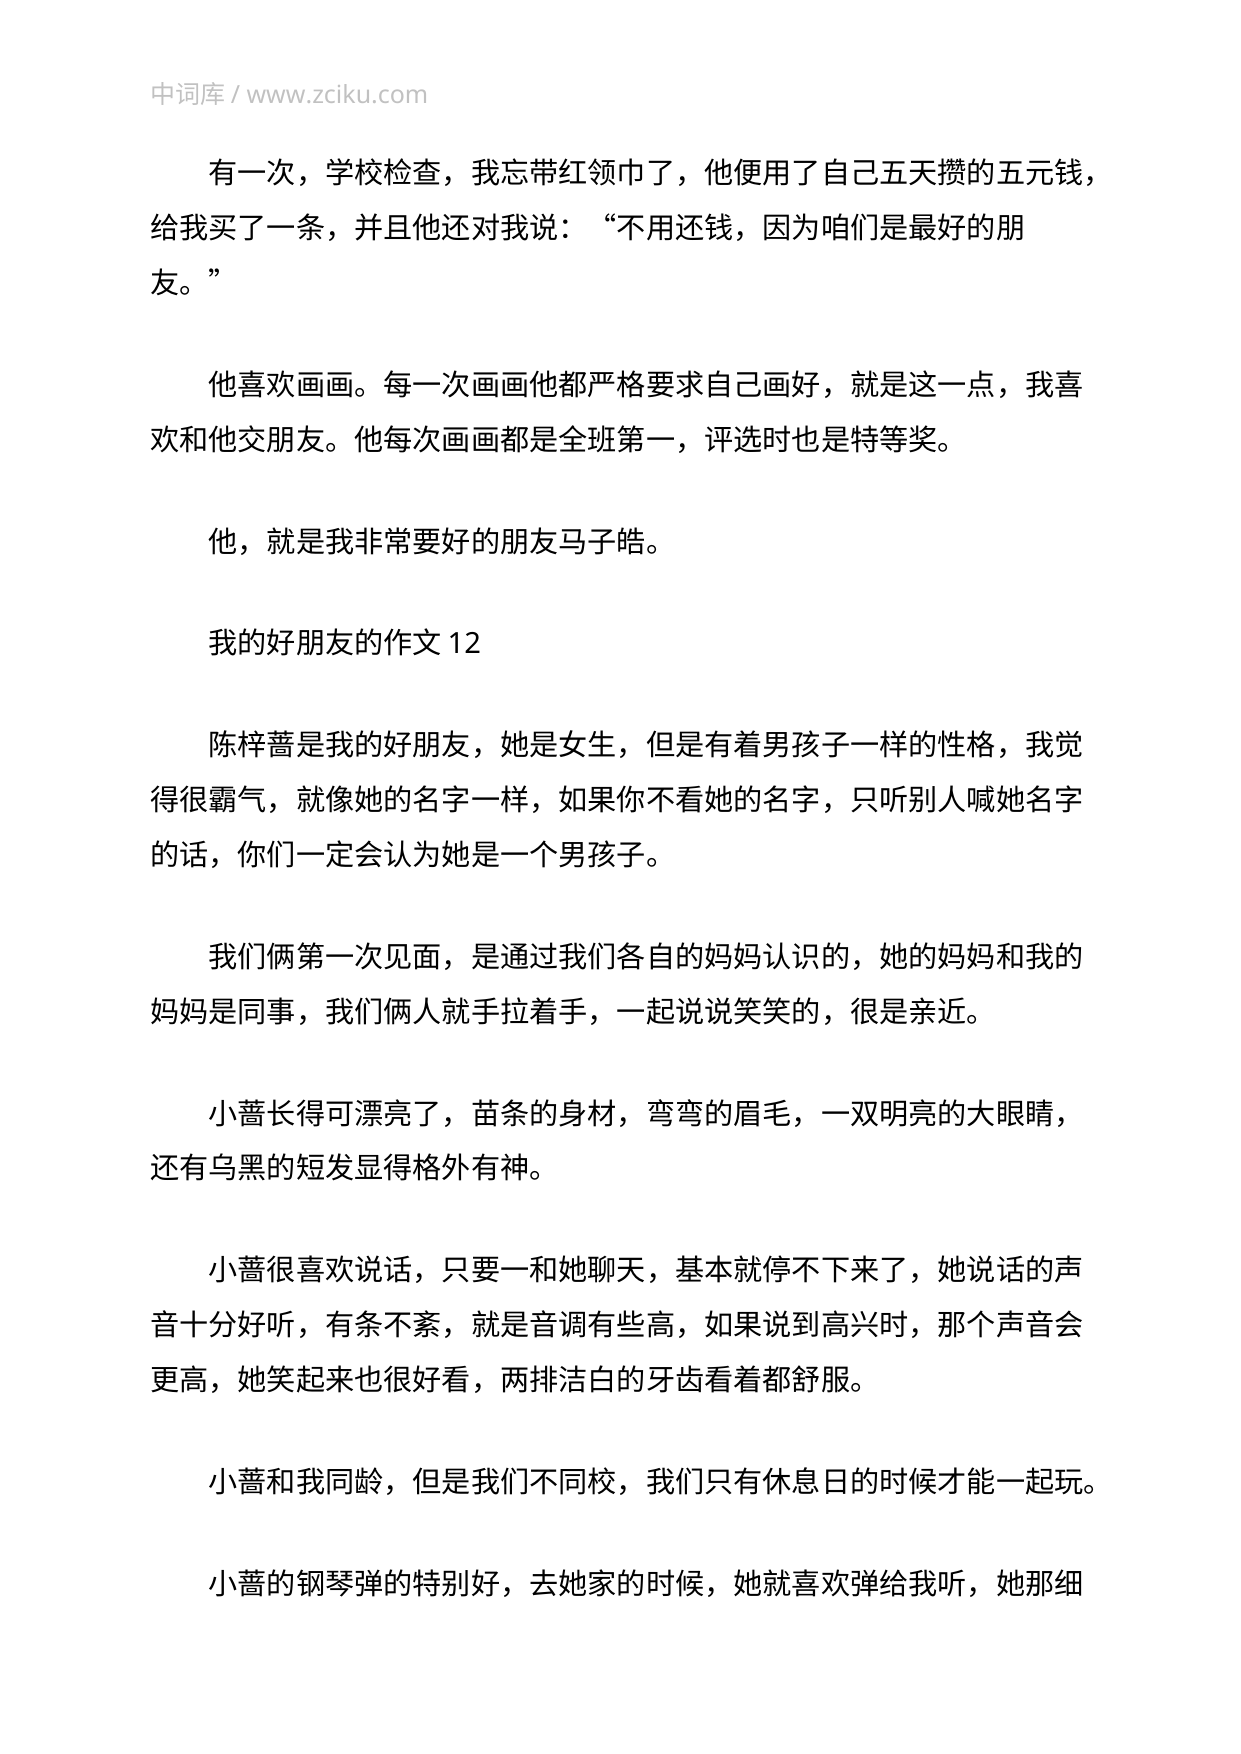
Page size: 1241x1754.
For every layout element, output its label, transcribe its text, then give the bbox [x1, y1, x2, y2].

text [150, 1560, 1090, 1602]
text 他，就是我非常要好的朋友马子皓。 [150, 518, 1090, 561]
text 他喜欢画画。每一次画画他都严格要求自己画好，就是这一点，我喜欢和他交朋友。他每次画画都是全班第一，评选时也是特等奖。 [150, 362, 1090, 459]
text 我的好朋友的作文12 [150, 620, 1090, 662]
text 陈梓蔷是我的好朋友，她是女生，但是有着男孩子一样的性格，我觉得很霸气，就像她的名字一样，如果你不看她的名字，只听别人喊她名字的话，你们一定会认为她是一个男孩子。 [150, 722, 1090, 874]
text 小蔷和我同龄，但是我们不同校，我们只有休息日的时候才能一起玩。 [150, 1458, 1090, 1501]
text 小蔷很喜欢说话，只要一和她聊天，基本就停不下来了，她说话的声音十分好听，有条不紊，就是音调有些高，如果说到高兴时，那个声音会更高，她笑起来也很好看，两排洁白的牙齿看着都舒服。 [150, 1247, 1090, 1399]
text 小蔷长得可漂亮了，苗条的身材，弯弯的眉毛，一双明亮的大眼睛，还有乌黑的短发显得格外有神。 [150, 1090, 1090, 1187]
text 我们俩第一次见面，是通过我们各自的妈妈认识的，她的妈妈和我的妈妈是同事，我们俩人就手拉着手，一起说说笑笑的，很是亲近。 [150, 933, 1090, 1031]
text 有一次，学校检查，我忘带红领巾了，他便用了自己五天攒的五元钱，给我买了一条，并且他还对我说：“不用还钱，因为咱们是最好的朋友。” [150, 150, 1090, 302]
